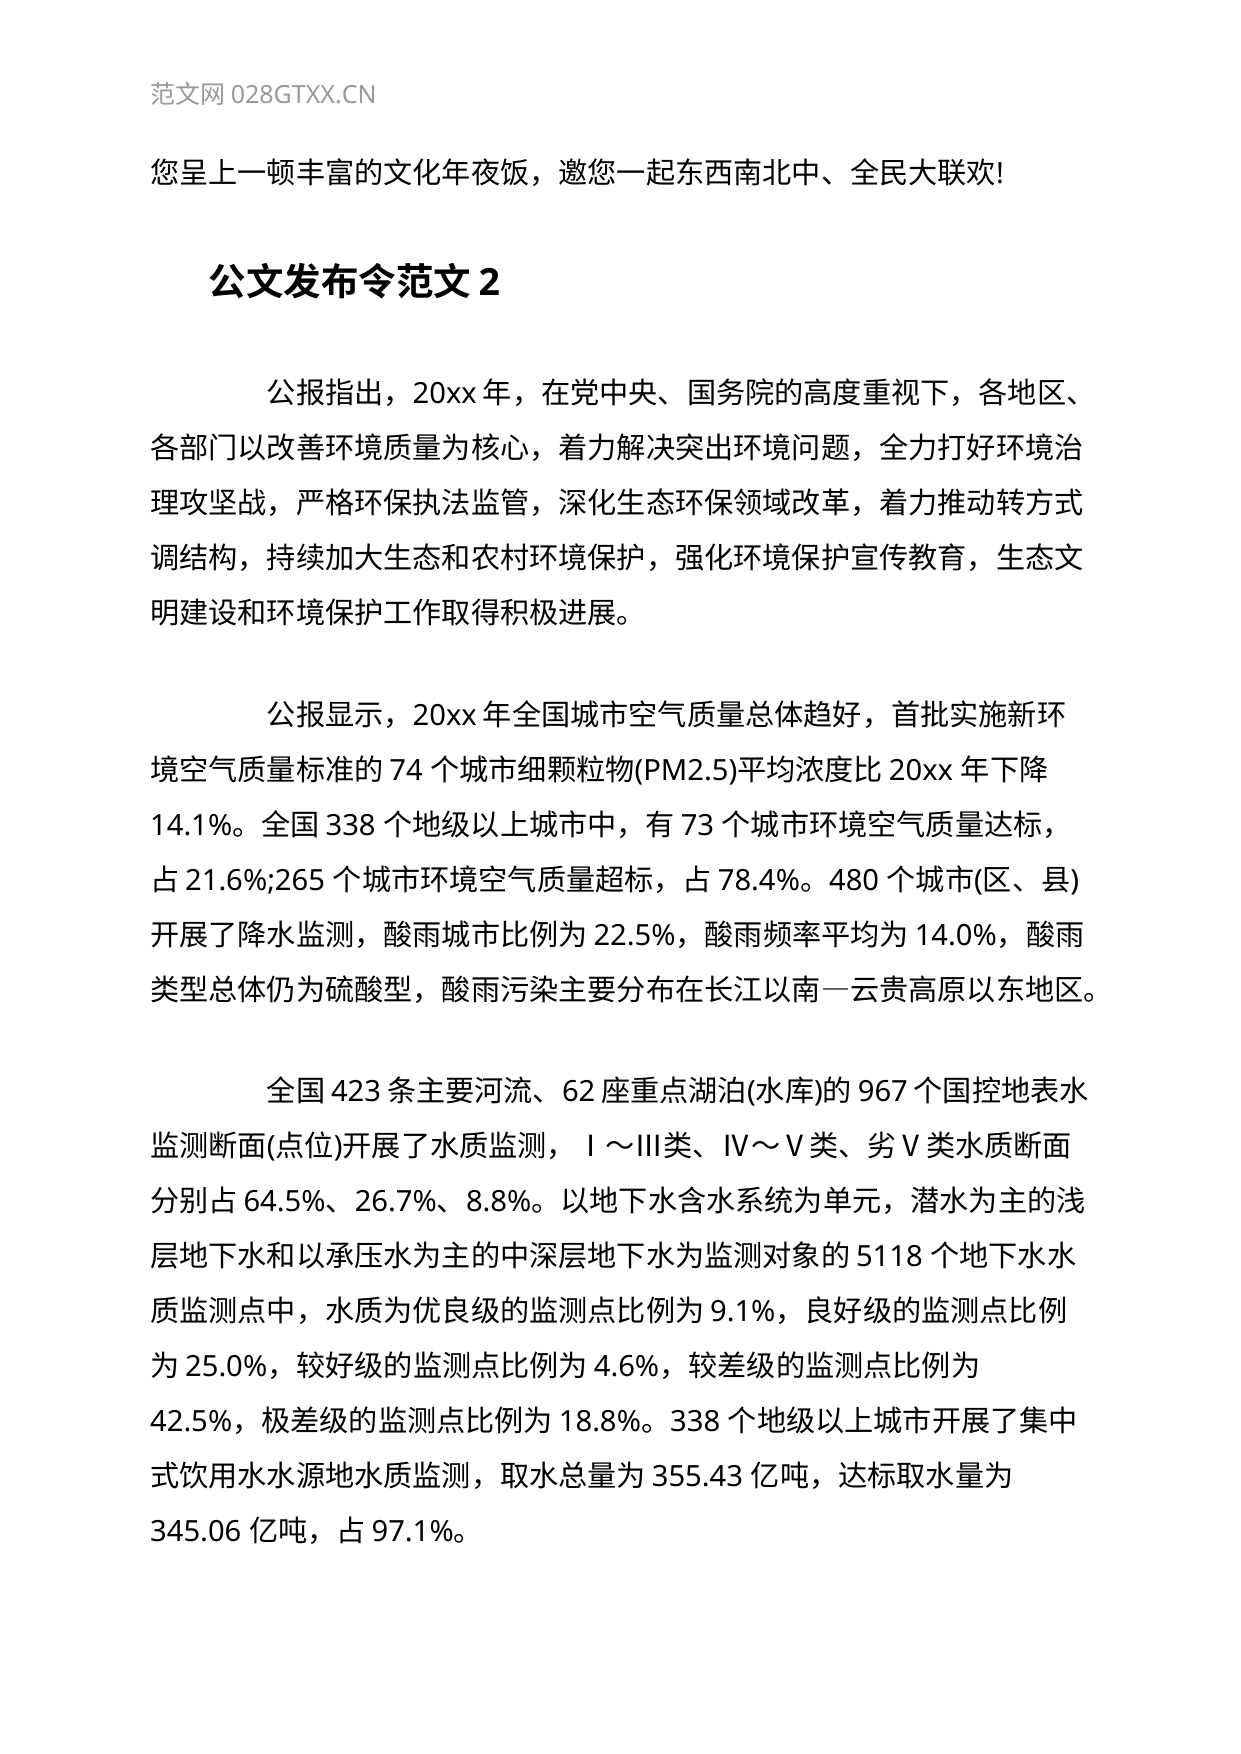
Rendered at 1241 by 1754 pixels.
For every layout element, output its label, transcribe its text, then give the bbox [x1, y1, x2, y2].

text 公报指出，20xx年，在党中央、国务院的高度重视下，各地区、各部门以改善环境质量为核心，着力解决突出环境问题，全力打好环境治理攻坚战，严格环保执法监管，深化生态环保领域改革，着力推动转方式调结构，持续加大生态和农村环境保护，强化环境保护宣传教育，生态文明建设和环境保护工作取得积极进展。 [150, 369, 1090, 632]
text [150, 150, 1090, 192]
text 公文发布令范文2 [150, 252, 1090, 306]
text 全国423条主要河流、62座重点湖泊(水库)的967个国控地表水监测断面(点位)开展了水质监测，Ⅰ～Ⅲ类、Ⅳ～Ⅴ类、劣Ⅴ类水质断面分别占64.5%、26.7%、8.8%。以地下水含水系统为单元，潜水为主的浅层地下水和以承压水为主的中深层地下水为监测对象的5118 个地下水水质监测点中，水质为优良级的监测点比例为9.1%，良好级的监测点比例为25.0%，较好级的监测点比例为4.6%，较差级的监测点比例为42.5%，极差级的监测点比例为18.8%。338 个地级以上城市开展了集中式饮用水水源地水质监测，取水总量为355.43 亿吨，达标取水量为345.06 亿吨，占97.1%。 [150, 1068, 1090, 1550]
text 公报显示，20xx年全国城市空气质量总体趋好，首批实施新环境空气质量标准的74 个城市细颗粒物(PM2.5)平均浓度比20xx 年下降14.1%。全国338 个地级以上城市中，有73 个城市环境空气质量达标，占21.6%;265 个城市环境空气质量超标，占78.4%。480 个城市(区、县)开展了降水监测，酸雨城市比例为22.5%，酸雨频率平均为14.0%，酸雨类型总体仍为硫酸型，酸雨污染主要分布在长江以南—云贵高原以东地区。 [150, 691, 1090, 1008]
